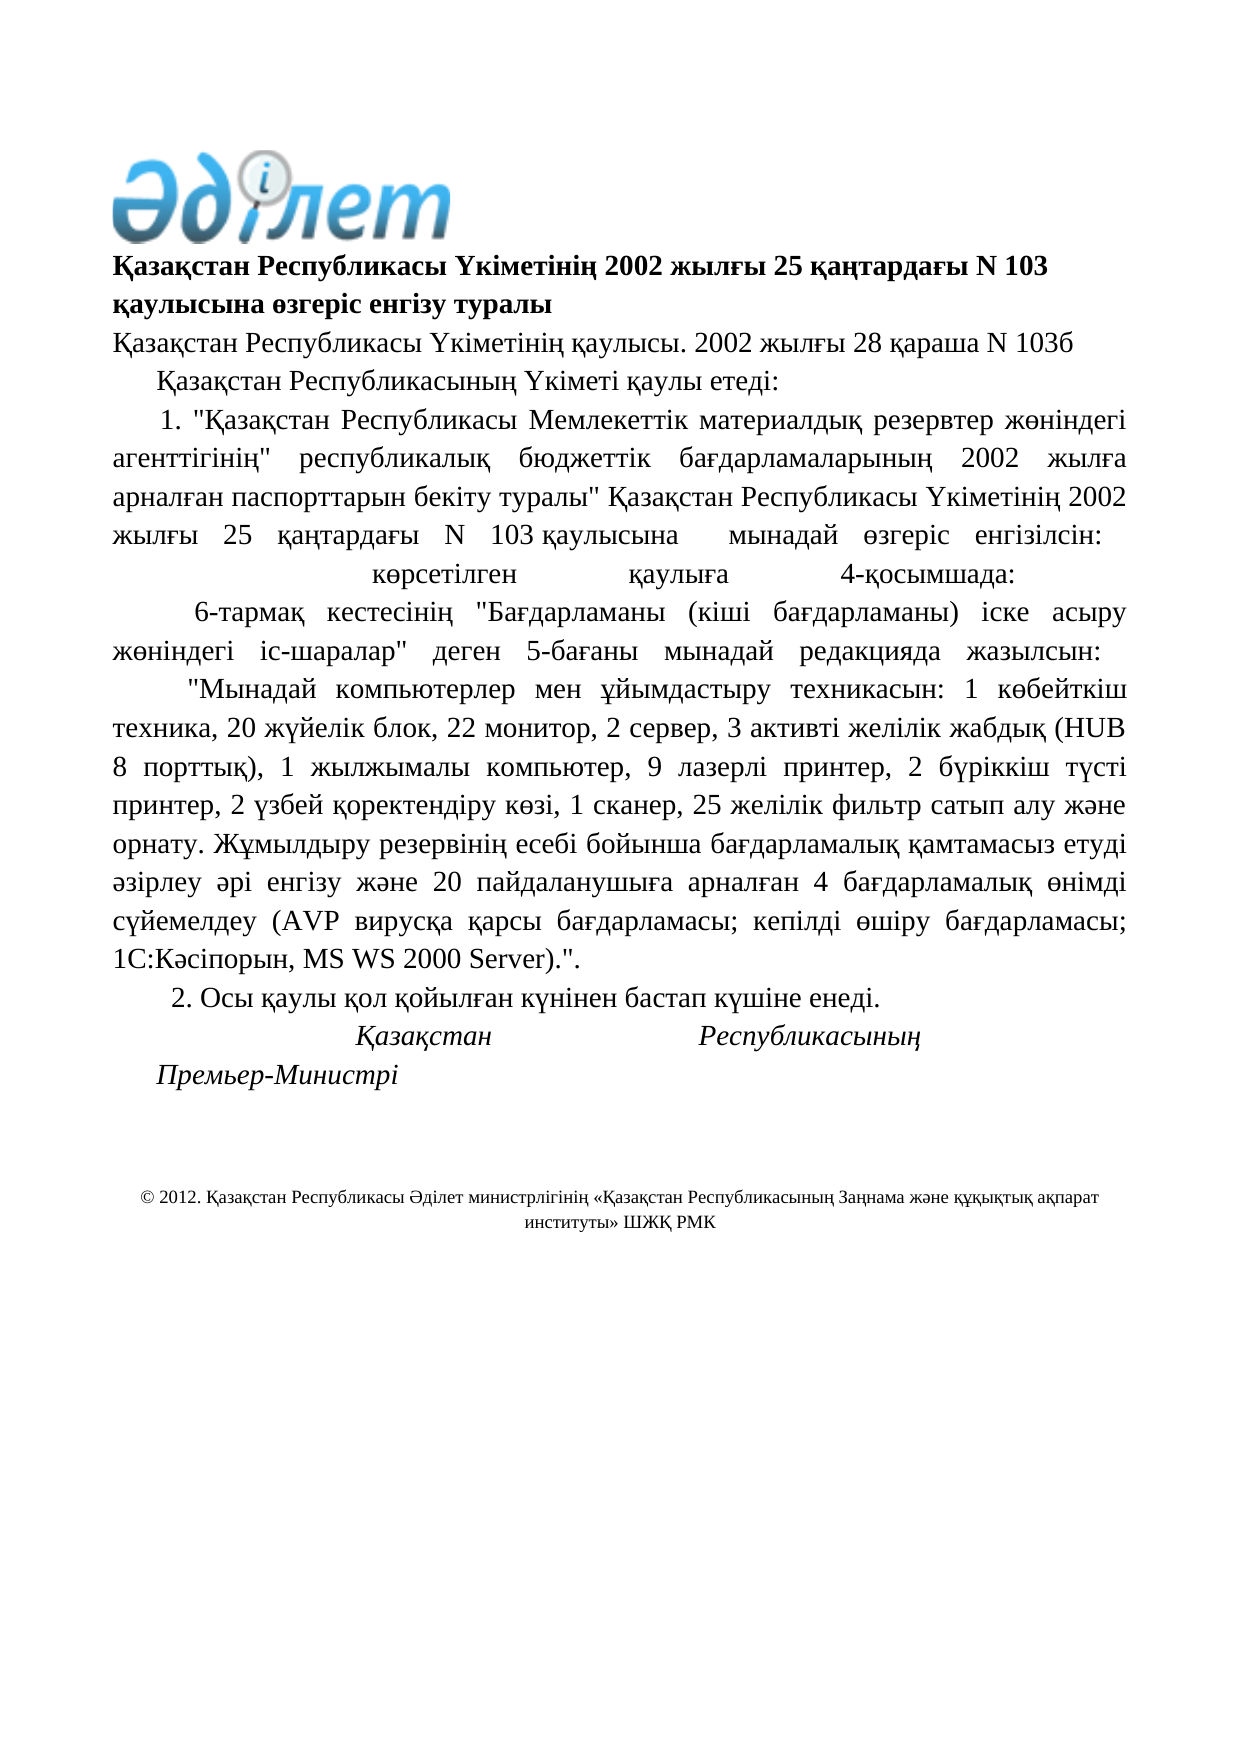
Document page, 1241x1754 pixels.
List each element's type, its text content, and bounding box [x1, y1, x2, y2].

text Қазақстан Республикасының Үкiметi қаулы етеді: [112, 363, 1128, 397]
text © 2012. Қазақстан Республикасы Әділет министрлігінің «Қазақстан Республикасының Заңнама және құқықтық ақпарат институты» ШЖҚ РМК [112, 1186, 1128, 1232]
text 2. Осы қаулы қол қойылған күнінен бастап күшіне енеді. [112, 980, 1128, 1013]
text Қазақстан Республикасының Премьер-Министрі [112, 1018, 1128, 1091]
text Қазақстан Республикасы Үкіметінің қаулысы. 2002 жылғы 28 қараша N 103б [112, 325, 1128, 358]
text Қазақстан Республикасы Үкіметінің 2002 жылғы 25 қаңтардағы N 103 қаулысына өзгеріс енгізу туралы [112, 248, 1128, 320]
text 1. "Қазақстан Республикасы Мемлекеттiк материалдық резервтер жөнiндегi агенттiгiнiң" республикалық бюджеттiк бағдарламаларының 2002 жылға арналған паспорттарын бекiту туралы" Қазақстан Республикасы Үкiметiнің 2002 жылғы 25 қаңтардағы N 103 қаулысына мынадай өзгерiс енгiзiлсiн: көрсетiлген қаулыға 4-қосымшада: 6-тармақ кестесiнiң "Бағдарламаны (кiшi бағдарламаны) iске асыру жөнiндегi iс-шаралар" деген 5-бағаны мынадай редакцияда жазылсын: "Мынадай компьютерлер мен ұйымдастыру техникасын: 1 көбейткiш техника, 20 жүйелiк блок, 22 монитор, 2 сервер, 3 активтi желiлiк жабдық (HUB 8 порттық), 1 жылжымалы компьютер, 9 лазерлi принтер, 2 бүрiккiш түстi принтер, 2 үзбей қоректендiру көзi, 1 сканер, 25 желiлiк фильтр сатып алу және орнату. Жұмылдыру резервiнiң есебi бойынша бағдарламалық қамтамасыз етудi әзiрлеу әрi енгiзу және 20 пайдаланушыға арналған 4 бағдарламалық өнiмдi сүйемелдеу (АVР вирусқа қарсы бағдарламасы; кепiлдi өшiру бағдарламасы; 1С:Кәсiпорын, МS WS 2000 Server).". [112, 402, 1128, 975]
picture [112, 150, 451, 244]
